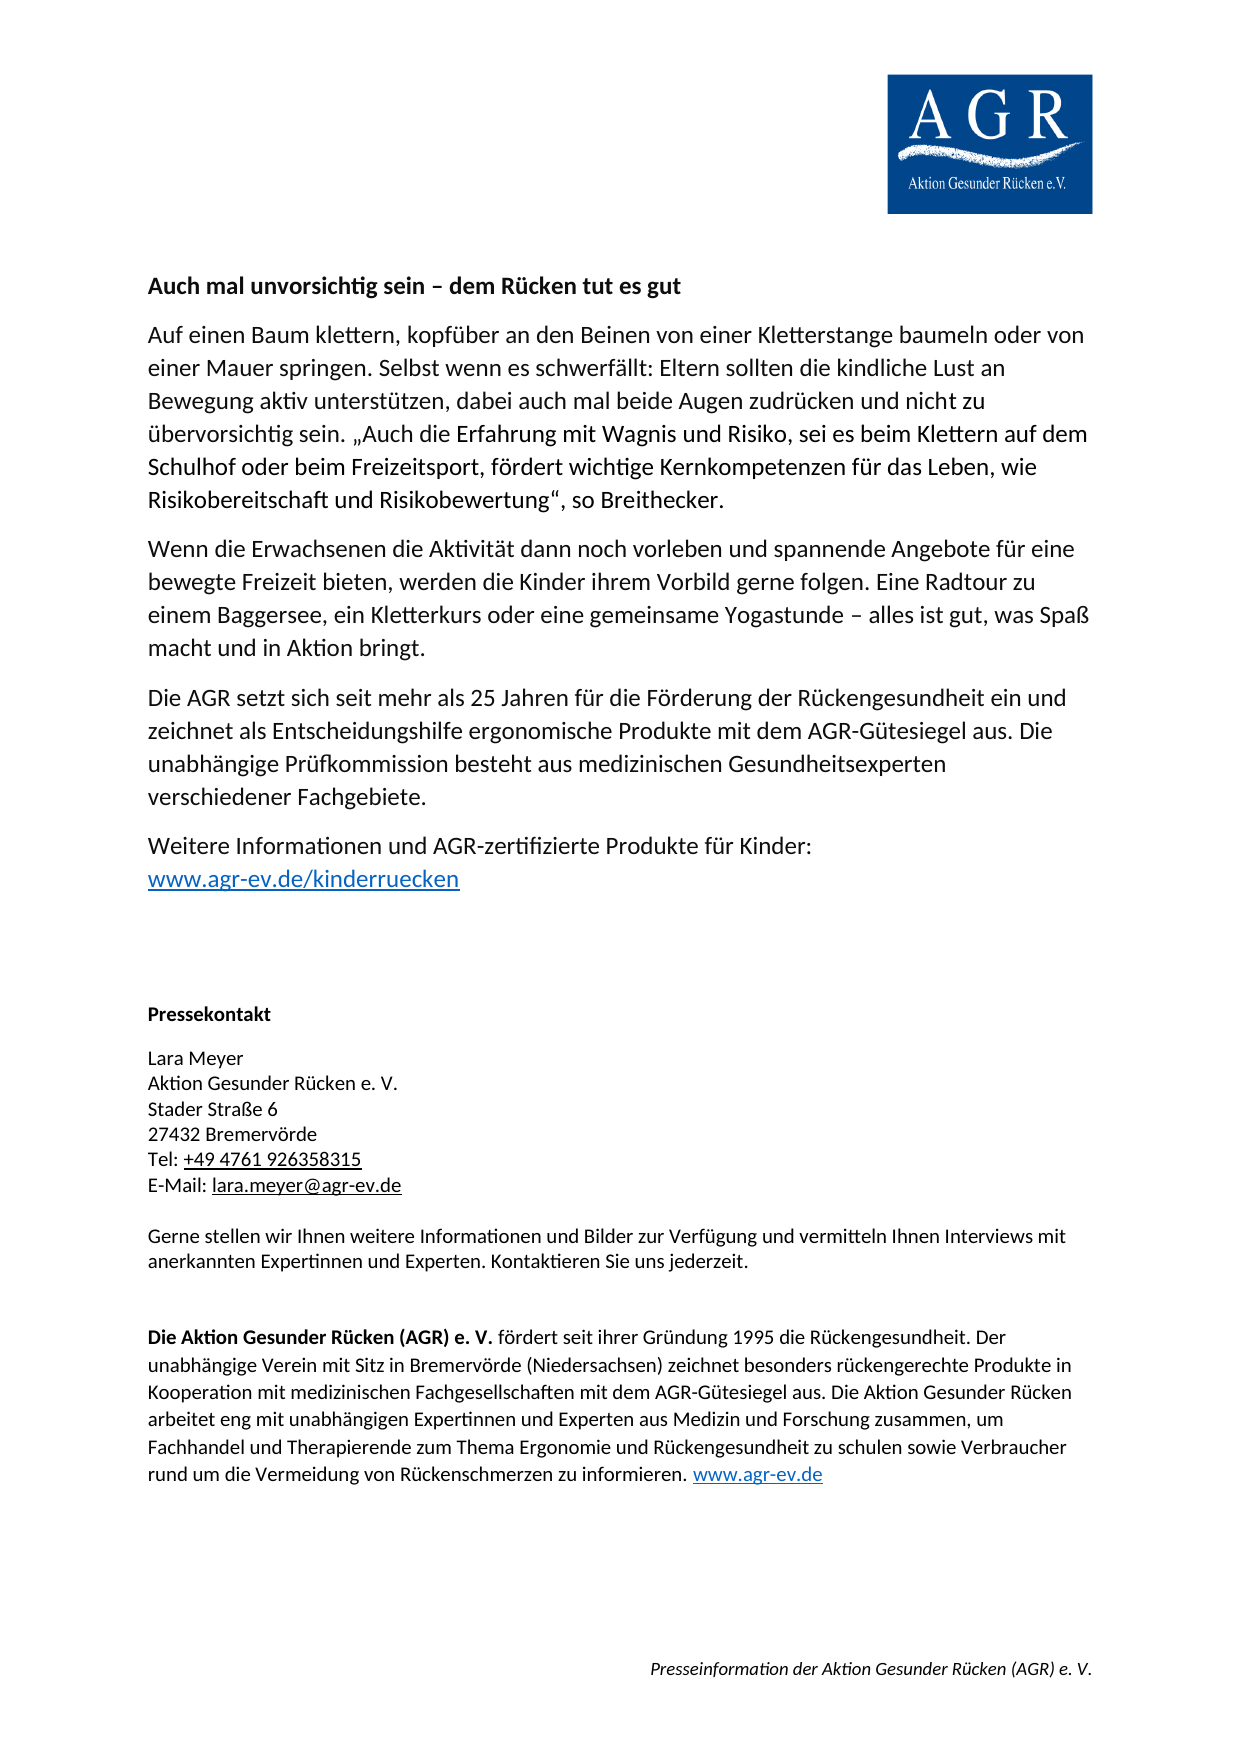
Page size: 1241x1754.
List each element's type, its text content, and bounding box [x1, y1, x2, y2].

picture [887, 73, 1093, 214]
text Die Aktion Gesunder Rücken (AGR) e. V. fördert seit ihrer Gründung 1995 die Rückengesundheit. Der unabhängige Verein mit Sitz in Bremervörde (Niedersachsen) zeichnet besonders rückengerechte Produkte in Kooperation mit medizinischen Fachgesellschaften mit dem AGR-Gütesiegel aus. Die Aktion Gesunder Rücken arbeitet eng mit unabhängigen Expertinnen und Experten aus Medizin und Forschung zusammen, um Fachhandel und Therapierende zum Thema Ergonomie und Rückengesundheit zu schulen sowie Verbraucher rund um die Vermeidung von Rückenschmerzen zu informieren. www.agr-ev.de [148, 1324, 1093, 1487]
text Die AGR setzt sich seit mehr als 25 Jahren für die Förderung der Rückengesundheit ein und zeichnet als Entscheidungshilfe ergonomische Produkte mit dem AGR-Gütesiegel aus. Die unabhängige Prüfkommission besteht aus medizinischen Gesundheitsexperten verschiedener Fachgebiete. [148, 682, 1093, 811]
text Auf einen Baum klettern, kopfüber an den Beinen von einer Kletterstange baumeln oder von einer Mauer springen. Selbst wenn es schwerfällt: Eltern sollten die kindliche Lust an Bewegung aktiv unterstützen, dabei auch mal beide Augen zudrücken und nicht zu übervorsichtig sein. „Auch die Erfahrung mit Wagnis und Risiko, sei es beim Klettern auf dem Schulhof oder beim Freizeitsport, fördert wichtige Kernkompetenzen für das Leben, wie Risikobereitschaft und Risikobewertung“, so Breithecker. [148, 319, 1093, 514]
text Pressekontakt [148, 1001, 1093, 1026]
text Gerne stellen wir Ihnen weitere Informationen und Bilder zur Verfügung und vermitteln Ihnen Interviews mit anerkannten Expertinnen und Experten. Kontaktieren Sie uns jederzeit. [148, 1223, 1093, 1274]
text Weitere Informationen und AGR-zertifizierte Produkte für Kinder: www.agr-ev.de/kinderruecken [148, 830, 1093, 894]
text Wenn die Erwachsenen die Aktivität dann noch vorleben und spannende Angebote für eine bewegte Freizeit bieten, werden die Kinder ihrem Vorbild gerne folgen. Eine Radtour zu einem Baggersee, ein Kletterkurs oder eine gemeinsame Yogastunde – alles ist gut, was Spaß macht und in Aktion bringt. [148, 533, 1093, 663]
text Lara Meyer Aktion Gesunder Rücken e. V. Stader Straße 6 27432 Bremervörde Tel: +49 4761 926358315 E-Mail: lara.meyer@agr-ev.de [148, 1045, 1093, 1197]
text Auch mal unvorsichtig sein – dem Rücken tut es gut [148, 270, 1093, 300]
